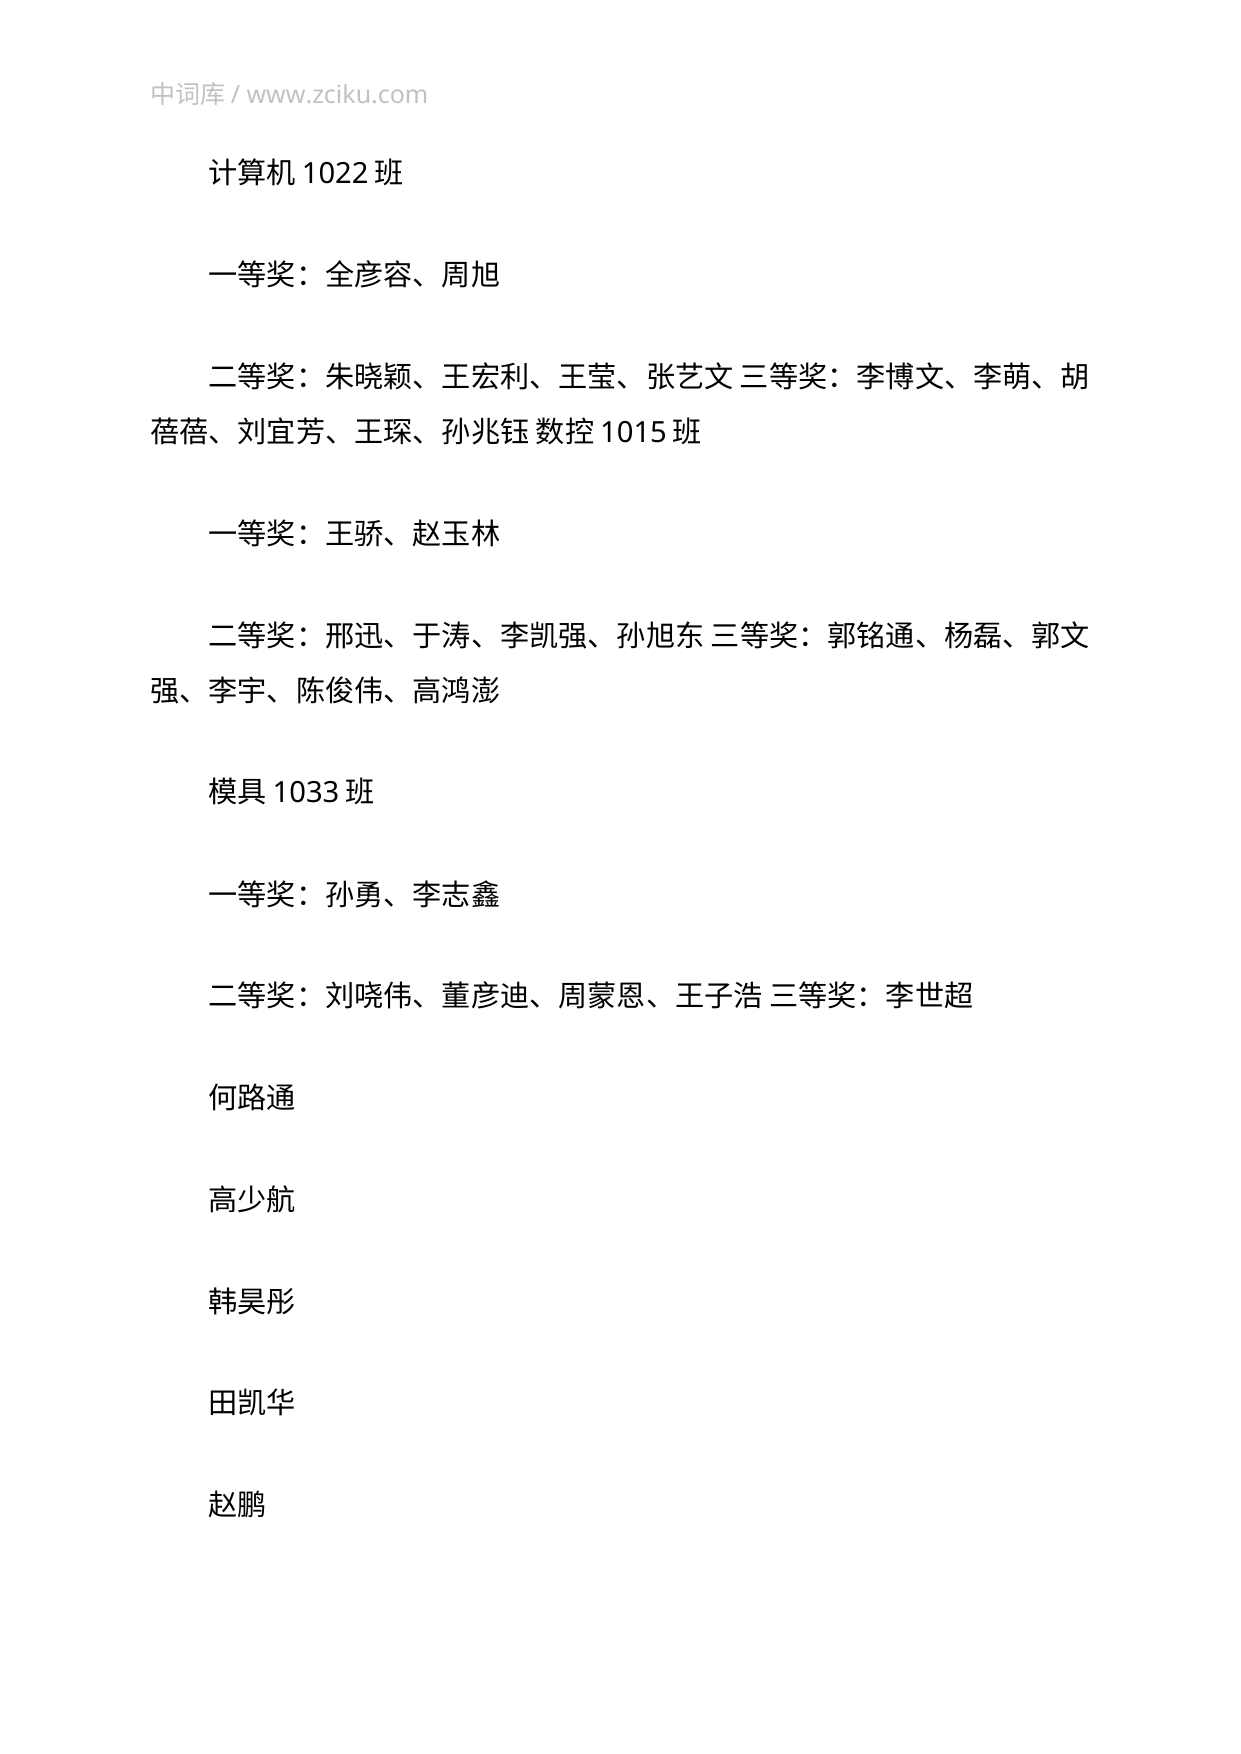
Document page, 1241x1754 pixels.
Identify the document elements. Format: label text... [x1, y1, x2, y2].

text 二等奖：朱晓颖、王宏利、王莹、张艺文 三等奖：李博文、李萌、胡蓓蓓、刘宜芳、王琛、孙兆钰 数控1015班 [150, 354, 1090, 451]
text 模具1033班 [150, 769, 1090, 811]
text 一等奖：王骄、赵玉林 [150, 511, 1090, 553]
text 一等奖：全彦容、周旭 [150, 252, 1090, 294]
text 何路通 [150, 1074, 1090, 1117]
text 二等奖：刘哓伟、董彦迪、周蒙恩、王子浩 三等奖：李世超 [150, 973, 1090, 1015]
text 赵鹏 [150, 1482, 1090, 1524]
text 韩昊彤 [150, 1278, 1090, 1320]
text 计算机1022班 [150, 150, 1090, 192]
text 田凯华 [150, 1380, 1090, 1422]
text 二等奖：邢迅、于涛、李凯强、孙旭东 三等奖：郭铭通、杨磊、郭文强、李宇、陈俊伟、高鸿澎 [150, 612, 1090, 709]
text 高少航 [150, 1176, 1090, 1219]
text 一等奖：孙勇、李志鑫 [150, 871, 1090, 913]
